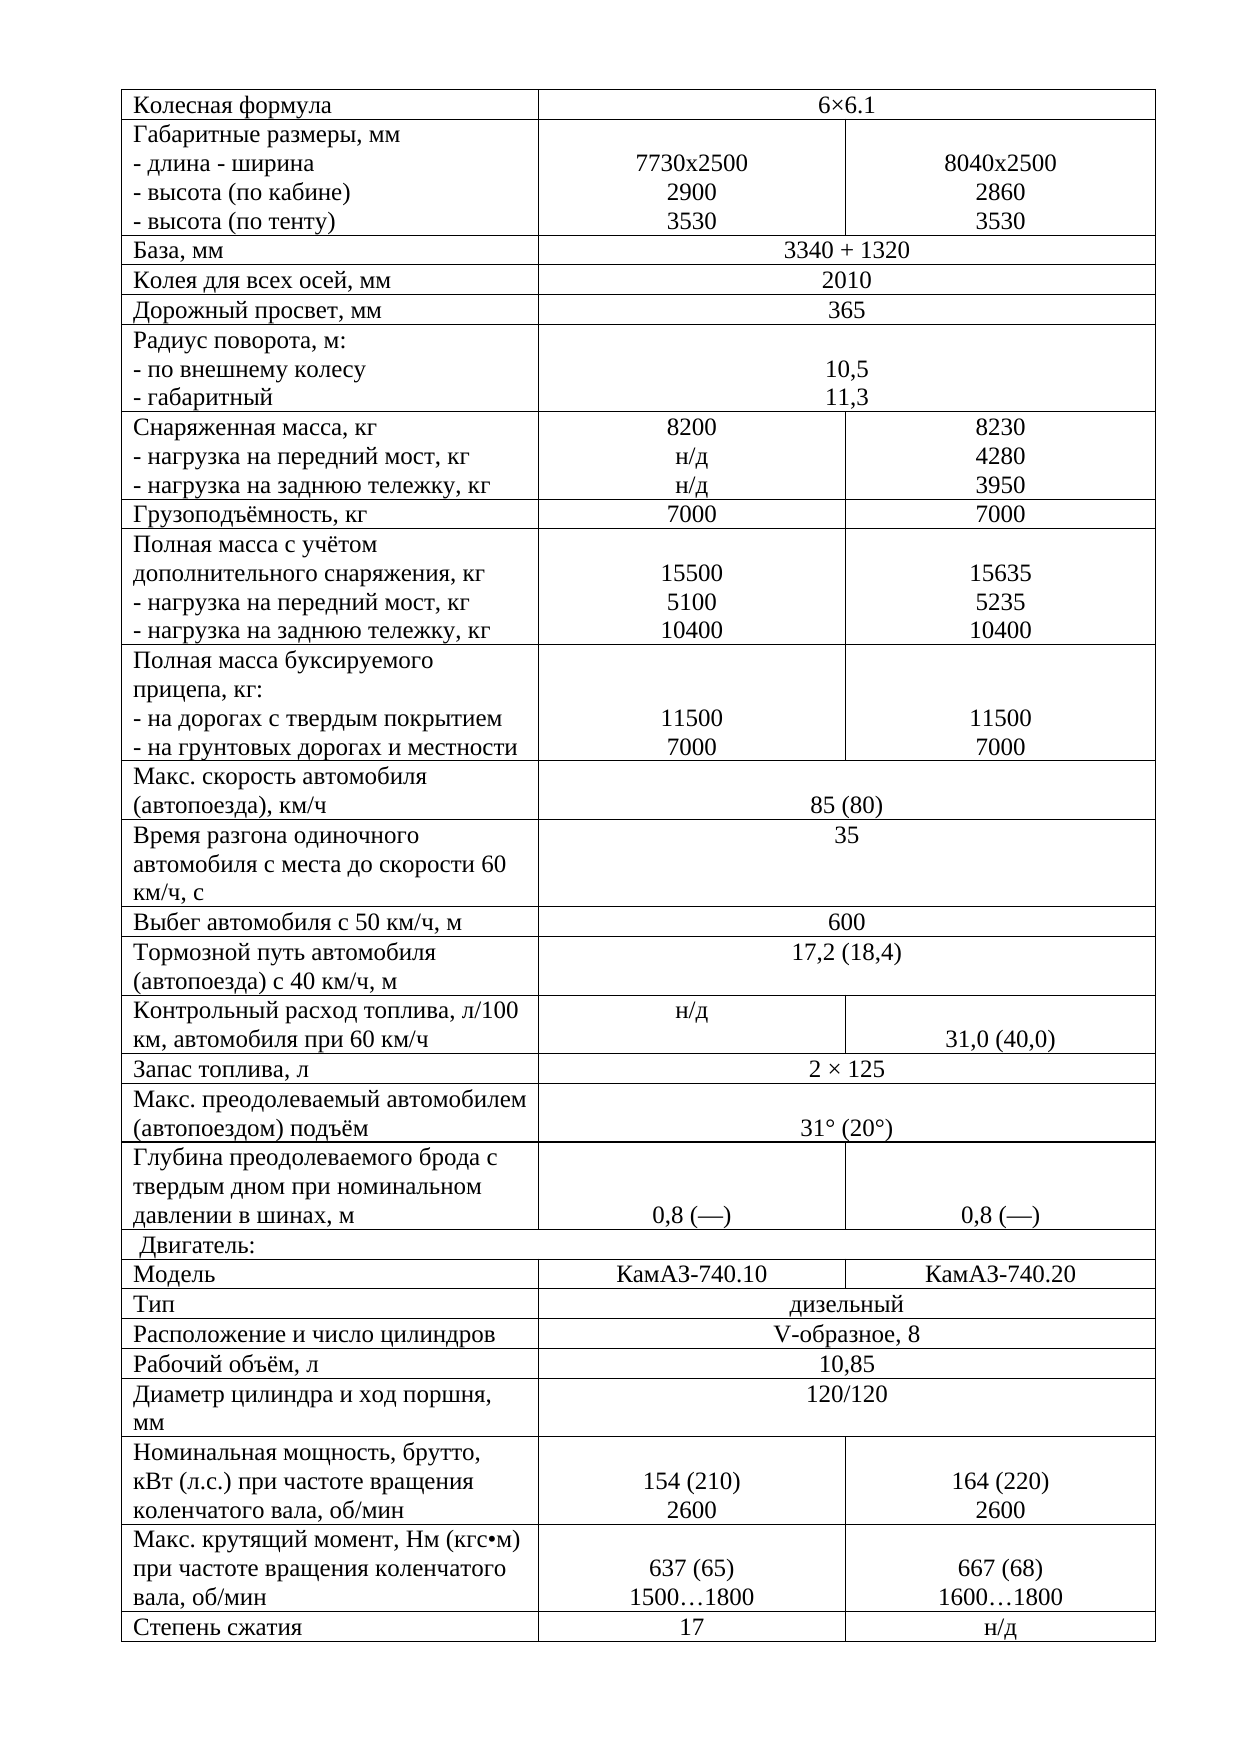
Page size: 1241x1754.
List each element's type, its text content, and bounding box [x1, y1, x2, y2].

table_cell Макс. преодолеваемый автомобилем (автопоездом) подъём [122, 1084, 538, 1141]
table_cell Макс. скорость автомобиля (автопоезда), км/ч [122, 761, 538, 819]
table_cell Колея для всех осей, мм [122, 265, 538, 294]
table_cell 3340 + 1320 [539, 236, 1155, 264]
table_cell 2010 [539, 265, 1155, 294]
table_cell 2 × 125 [539, 1054, 1155, 1083]
table_cell 7000 [846, 500, 1155, 528]
table_cell 600 [539, 907, 1155, 936]
table_cell 10,5 11,3 [539, 325, 1155, 411]
table_cell 35 [539, 820, 1155, 906]
table_cell КамАЗ-740.20 [846, 1260, 1155, 1288]
table_cell 6×6.1 [539, 90, 1155, 118]
table_cell Расположение и число цилиндров [122, 1319, 538, 1348]
table_cell 164 (220) 2600 [846, 1437, 1155, 1523]
table_cell дизельный [539, 1289, 1155, 1318]
table_cell 15500 5100 10400 [539, 529, 845, 644]
table_cell 17 [539, 1612, 845, 1641]
table_cell Снаряженная масса, кг - нагрузка на передний мост, кг - нагрузка на заднюю тележку, кг [122, 412, 538, 498]
table_cell Двигатель: [122, 1230, 1155, 1258]
table_cell 0,8 (—) [846, 1143, 1155, 1229]
table_cell Макс. крутящий момент, Нм (кгс•м) при частоте вращения коленчатого вала, об/мин [122, 1525, 538, 1611]
table_cell н/д [846, 1612, 1155, 1641]
table_cell Габаритные размеры, мм - длина - ширина - высота (по кабине) - высота (по тенту) [122, 120, 538, 234]
table_cell Рабочий объём, л [122, 1349, 538, 1378]
table_cell КамАЗ-740.10 [539, 1260, 845, 1288]
table_cell 8200 н/д н/д [539, 412, 845, 498]
table_cell Запас топлива, л [122, 1054, 538, 1083]
table_cell Тормозной путь автомобиля (автопоезда) с 40 км/ч, м [122, 937, 538, 994]
table_cell 31,0 (40,0) [846, 996, 1155, 1053]
table_cell Полная масса буксируемого прицепа, кг: - на дорогах с твердым покрытием - на грунтовых дорогах и местности [122, 645, 538, 760]
table_cell База, мм [122, 236, 538, 264]
table_cell 15635 5235 10400 [846, 529, 1155, 644]
table_cell Полная масса с учётом дополнительного снаряжения, кг - нагрузка на передний мост, кг - нагрузка на заднюю тележку, кг [122, 529, 538, 644]
table_cell V-образное, 8 [539, 1319, 1155, 1348]
table_cell 667 (68) 1600…1800 [846, 1525, 1155, 1611]
table_cell 154 (210) 2600 [539, 1437, 845, 1523]
table_cell Выбег автомобиля с 50 км/ч, м [122, 907, 538, 936]
table_cell Контрольный расход топлива, л/100 км, автомобиля при 60 км/ч [122, 996, 538, 1053]
table_cell 8040х2500 2860 3530 [846, 120, 1155, 234]
table_cell 7000 [539, 500, 845, 528]
table_cell 17,2 (18,4) [539, 937, 1155, 994]
table_cell н/д [539, 996, 845, 1053]
table_cell 85 (80) [539, 761, 1155, 819]
table_cell Колесная формула [122, 90, 538, 118]
table_cell Модель [122, 1260, 538, 1288]
table_cell 120/120 [539, 1379, 1155, 1436]
table_cell Радиус поворота, м: - по внешнему колесу - габаритный [122, 325, 538, 411]
table_cell 637 (65) 1500…1800 [539, 1525, 845, 1611]
table_cell Глубина преодолеваемого брода с твердым дном при номинальном давлении в шинах, м [122, 1143, 538, 1229]
table_cell 31° (20°) [539, 1084, 1155, 1141]
table_cell Степень сжатия [122, 1612, 538, 1641]
table_cell 8230 4280 3950 [846, 412, 1155, 498]
table_cell Грузоподъёмность, кг [122, 500, 538, 528]
table_cell 10,85 [539, 1349, 1155, 1378]
table_cell 0,8 (—) [539, 1143, 845, 1229]
table_cell 11500 7000 [539, 645, 845, 760]
table_cell Диаметр цилиндра и ход поршня, мм [122, 1379, 538, 1436]
table_cell 7730х2500 2900 3530 [539, 120, 845, 234]
table_cell Дорожный просвет, мм [122, 295, 538, 324]
table_cell 11500 7000 [846, 645, 1155, 760]
table_cell 365 [539, 295, 1155, 324]
table_cell Время разгона одиночного автомобиля с места до скорости 60 км/ч, с [122, 820, 538, 906]
table_cell Номинальная мощность, брутто, кВт (л.с.) при частоте вращения коленчатого вала, об/мин [122, 1437, 538, 1523]
table_cell Тип [122, 1289, 538, 1318]
